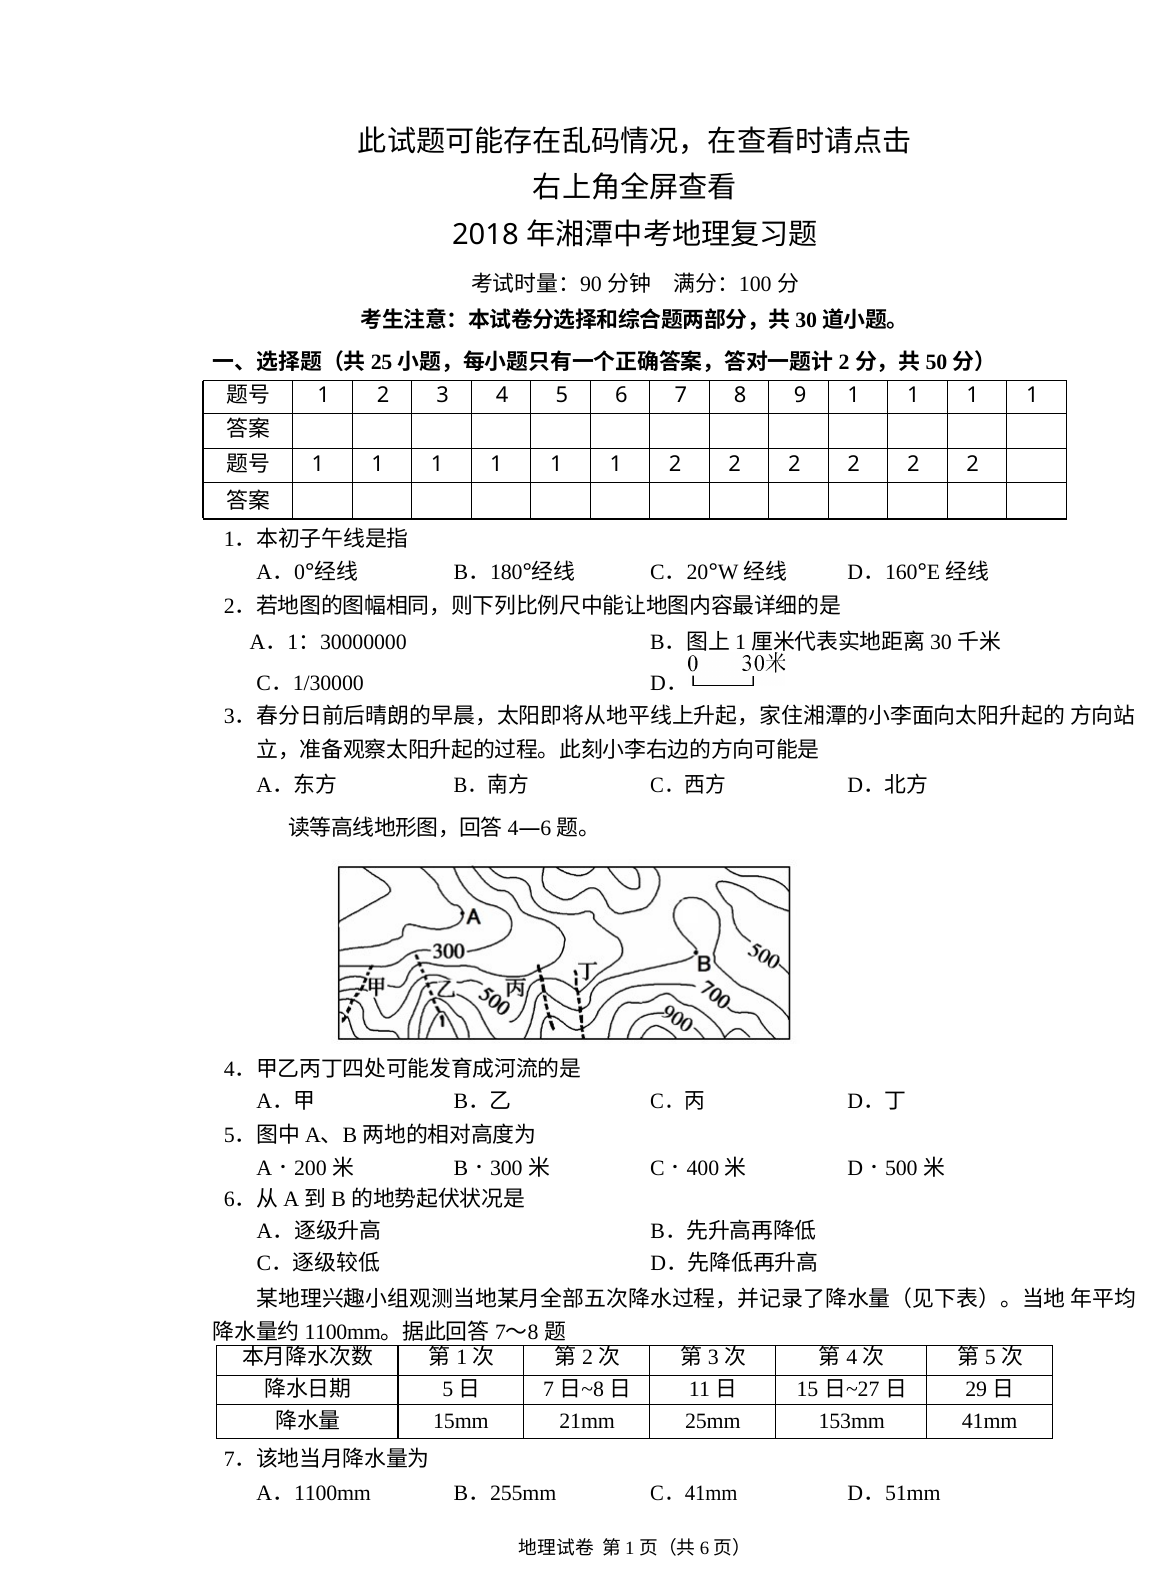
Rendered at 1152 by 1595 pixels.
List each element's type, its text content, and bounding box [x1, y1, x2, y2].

text 4．甲乙丙丁四处可能发育成河流的是 [223, 1051, 1152, 1082]
text 考试时量：90 分钟 满分：100 分 [118, 266, 1152, 298]
text 2018 年湘潭中考地理复习题 [349, 211, 921, 253]
picture [331, 859, 800, 1044]
text 7．该地当月降水量为 [223, 1441, 1152, 1473]
text A．1：30000000 B．图上 1 厘米代表实地距离 30 千米 [249, 624, 1004, 655]
text A．逐级升高 B．先升高再降低 [256, 1213, 1152, 1245]
text A．200 米 B．300 米 C．400 米 D．500 米 [256, 1151, 1152, 1181]
text 一、选择题（共 25 小题，每小题只有一个正确答案，答对一题计 2 分，共 50 分） [212, 344, 1152, 376]
text C．1/30000 D． [256, 664, 1152, 696]
text 读等高线地形图，回答 4—6 题。 [223, 809, 1152, 841]
picture [687, 655, 786, 664]
text 2．若地图的图幅相同，则下列比例尺中能让地图内容最详细的是 [223, 588, 1004, 620]
text 地理试卷 第 1 页（共 6 页） [118, 1533, 1152, 1560]
text 此试题可能存在乱码情况，在查看时请点击右上角全屏查看 [349, 118, 921, 206]
text 6．从 A 到 B 的地势起伏状况是 [223, 1181, 1152, 1213]
text 3．春分日前后晴朗的早晨，太阳即将从地平线上升起，家住湘潭的小李面向太阳升起的 方向站立，准备观察太阳升起的过程。此刻小李右边的方向可能是 [223, 698, 1152, 763]
text A．甲 B．乙 C．丙 D．丁 5．图中 A、B 两地的相对高度为 [223, 1083, 907, 1148]
text 1．本初子午线是指 [223, 521, 1152, 552]
text C．逐级较低 D．先降低再升高 [256, 1247, 1152, 1276]
text A．东方 B．南方 C．西方 D．北方 [256, 767, 1152, 799]
subtitle 考生注意：本试卷分选择和综合题两部分，共 30 道小题。 [118, 302, 1152, 334]
text A．1100mm B．255mm C．41mm D．51mm [256, 1475, 1152, 1506]
text A．0°经线 B．180°经线 C．20°W 经线 D．160°E 经线 [256, 554, 1152, 586]
text 某地理兴趣小组观测当地某月全部五次降水过程，并记录了降水量（见下表）。当地 年平均降水量约 1100mm。据此回答 7～8 题 [212, 1281, 1152, 1346]
